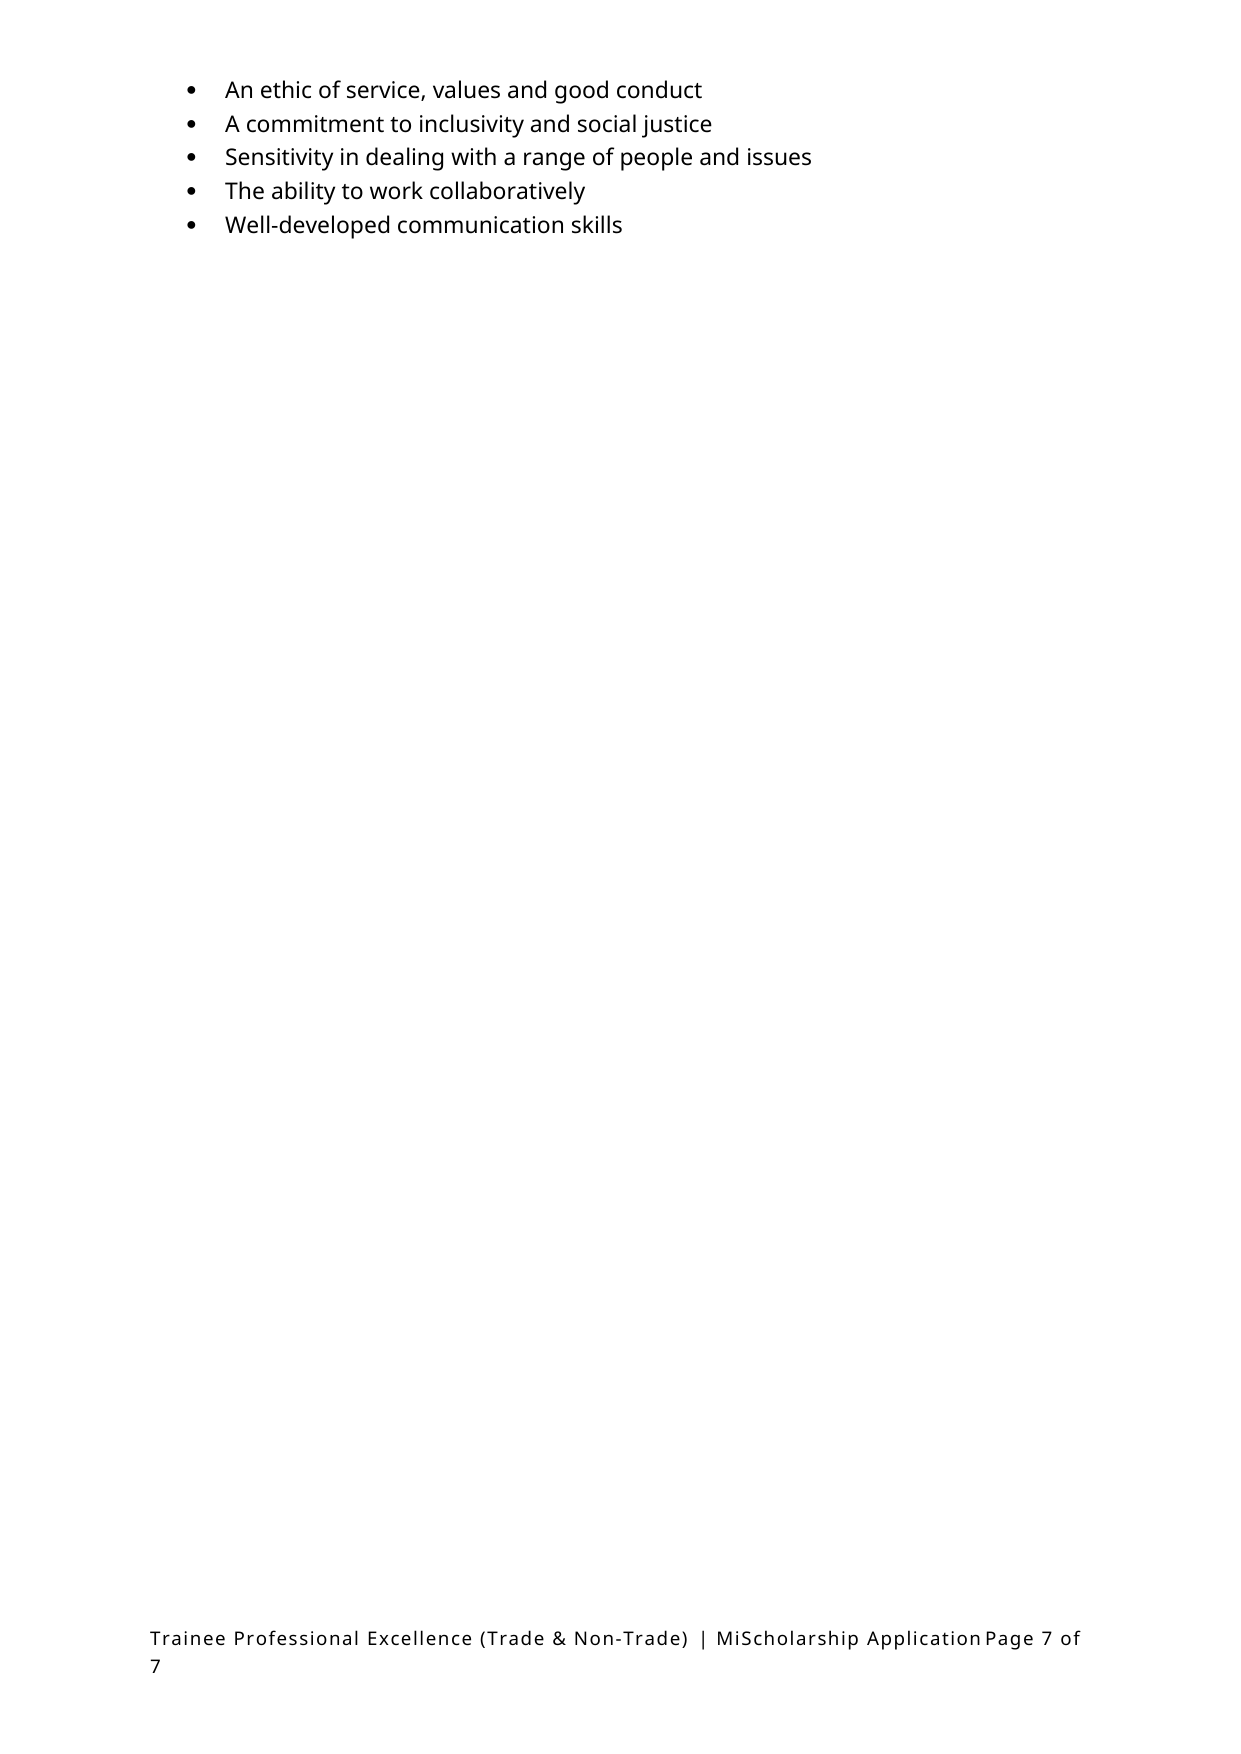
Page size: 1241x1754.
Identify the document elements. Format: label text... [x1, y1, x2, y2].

list An ethic of service, values and good conduct [187, 74, 1090, 105]
list The ability to work collaboratively [187, 175, 1090, 206]
list Well-developed communication skills [187, 209, 1090, 240]
list A commitment to inclusivity and social justice [187, 108, 1090, 139]
list Sensitivity in dealing with a range of people and issues [187, 141, 1090, 173]
